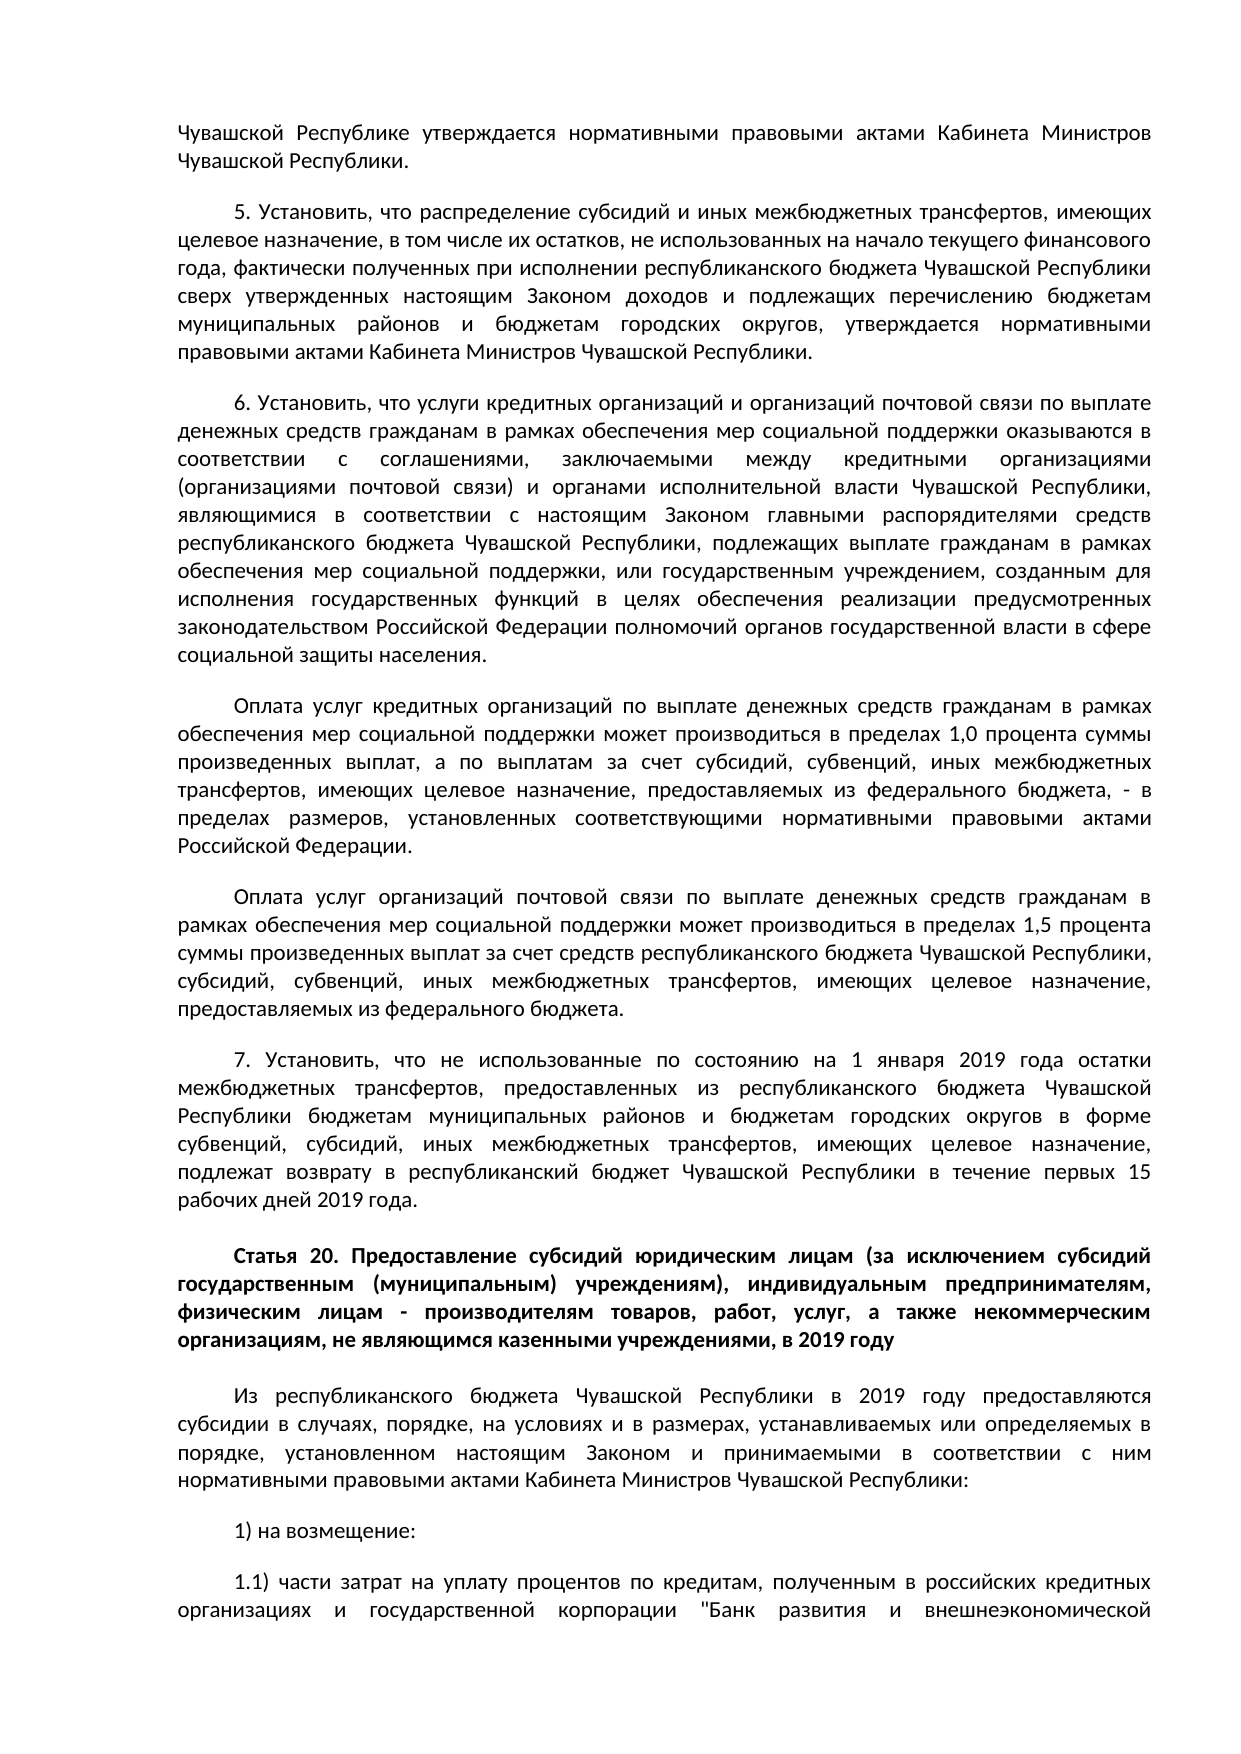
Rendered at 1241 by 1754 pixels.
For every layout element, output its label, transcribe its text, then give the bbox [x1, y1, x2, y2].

text 1) на возмещение: [177, 1517, 1152, 1544]
text 6. Установить, что услуги кредитных организаций и организаций почтовой связи по выплате денежных средств гражданам в рамках обеспечения мер социальной поддержки оказываются в соответствии с соглашениями, заключаемыми между кредитными организациями (организациями почтовой связи) и органами исполнительной власти Чувашской Республики, являющимися в соответствии с настоящим Законом главными распорядителями средств республиканского бюджета Чувашской Республики, подлежащих выплате гражданам в рамках обеспечения мер социальной поддержки, или государственным учреждением, созданным для исполнения государственных функций в целях обеспечения реализации предусмотренных законодательством Российской Федерации полномочий органов государственной власти в сфере социальной защиты населения. [177, 388, 1152, 668]
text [177, 118, 1152, 174]
text Из республиканского бюджета Чувашской Республики в 2019 году предоставляются субсидии в случаях, порядке, на условиях и в размерах, устанавливаемых или определяемых в порядке, установленном настоящим Законом и принимаемыми в соответствии с ним нормативными правовыми актами Кабинета Министров Чувашской Республики: [177, 1382, 1152, 1494]
text Оплата услуг организаций почтовой связи по выплате денежных средств гражданам в рамках обеспечения мер социальной поддержки может производиться в пределах 1,5 процента суммы произведенных выплат за счет средств республиканского бюджета Чувашской Республики, субсидий, субвенций, иных межбюджетных трансфертов, имеющих целевое назначение, предоставляемых из федерального бюджета. [177, 882, 1152, 1022]
text Оплата услуг кредитных организаций по выплате денежных средств гражданам в рамках обеспечения мер социальной поддержки может производиться в пределах 1,0 процента суммы произведенных выплат, а по выплатам за счет субсидий, субвенций, иных межбюджетных трансфертов, имеющих целевое назначение, предоставляемых из федерального бюджета, - в пределах размеров, установленных соответствующими нормативными правовыми актами Российской Федерации. [177, 691, 1152, 859]
text 7. Установить, что не использованные по состоянию на 1 января 2019 года остатки межбюджетных трансфертов, предоставленных из республиканского бюджета Чувашской Республики бюджетам муниципальных районов и бюджетам городских округов в форме субвенций, субсидий, иных межбюджетных трансфертов, имеющих целевое назначение, подлежат возврату в республиканский бюджет Чувашской Республики в течение первых 15 рабочих дней 2019 года. [177, 1045, 1152, 1213]
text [177, 1567, 1152, 1623]
text 5. Установить, что распределение субсидий и иных межбюджетных трансфертов, имеющих целевое назначение, в том числе их остатков, не использованных на начало текущего финансового года, фактически полученных при исполнении республиканского бюджета Чувашской Республики сверх утвержденных настоящим Законом доходов и подлежащих перечислению бюджетам муниципальных районов и бюджетам городских округов, утверждается нормативными правовыми актами Кабинета Министров Чувашской Республики. [177, 197, 1152, 365]
title Статья 20. Предоставление субсидий юридическим лицам (за исключением субсидий государственным (муниципальным) учреждениям), индивидуальным предпринимателям, физическим лицам - производителям товаров, работ, услуг, а также некоммерческим организациям, не являющимся казенными учреждениями, в 2019 году [177, 1241, 1152, 1353]
